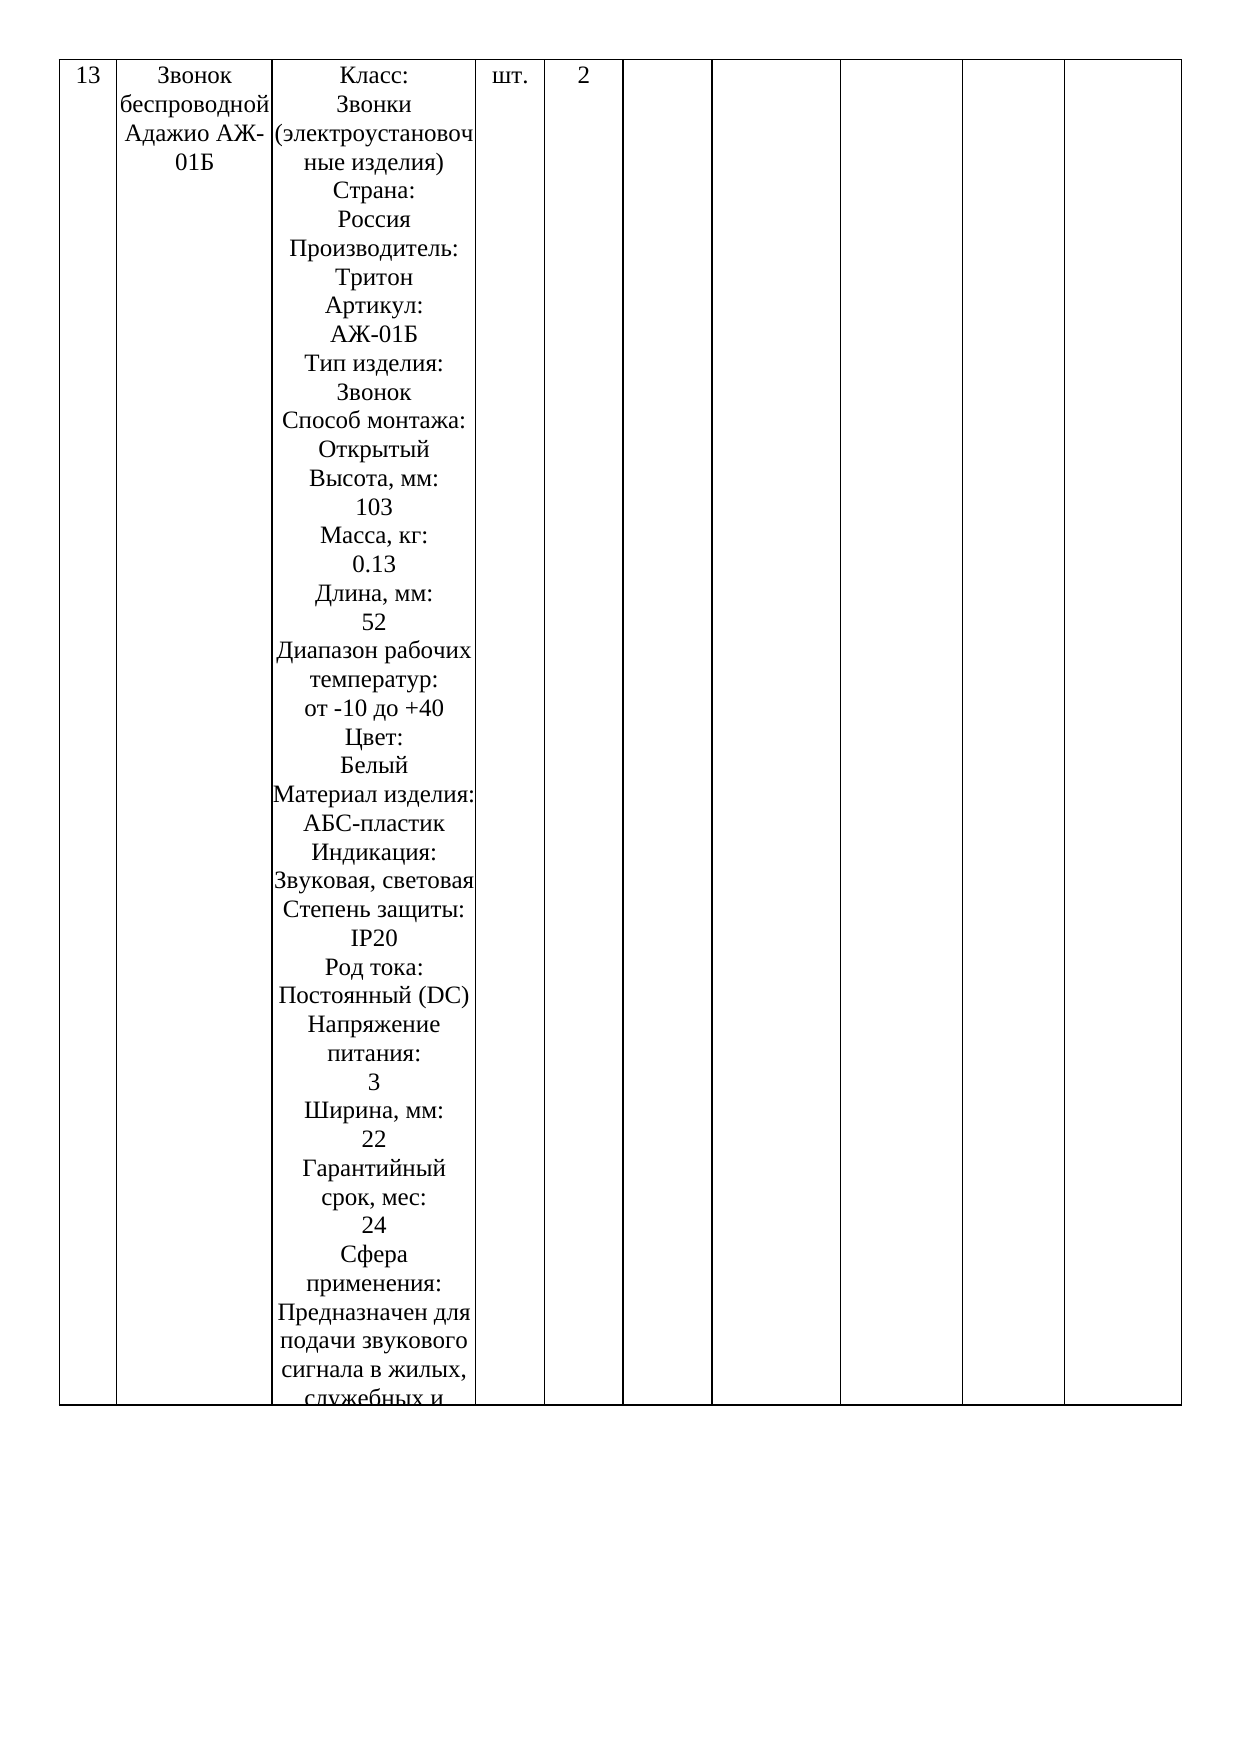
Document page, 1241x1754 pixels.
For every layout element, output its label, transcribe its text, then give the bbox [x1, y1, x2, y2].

table_cell [713, 60, 840, 1404]
table_cell [963, 60, 1064, 1404]
table_cell [624, 60, 711, 1404]
table_cell шт. [476, 60, 544, 1404]
table_cell [1065, 60, 1181, 1404]
table_cell Звонок беспроводной Адажио АЖ-01Б [117, 60, 271, 1404]
table_cell [841, 60, 962, 1404]
table_cell 2 [545, 60, 622, 1404]
table_cell 13 [60, 60, 116, 1404]
table_cell Класс: Звонки (электроустановочные изделия) Страна: Россия Производитель: Тритон Артикул: АЖ-01Б Тип изделия: Звонок Способ монтажа: Открытый Высота, мм: 103 Масса, кг: 0.13 Длина, мм: 52 Диапазон рабочих температур: от -10 до +40 Цвет: Белый Материал изделия: АБС-пластик Индикация: Звуковая, световая Степень защиты: IP20 Род тока: Постоянный (DC) Напряжение питания: 3 Ширина, мм: 22 Гарантийный срок, мес: 24 Сфера применения: Предназначен для подачи звукового сигнала в жилых, служебных и общественных помещениях. Не требует прокладки проводов. [273, 60, 475, 1404]
